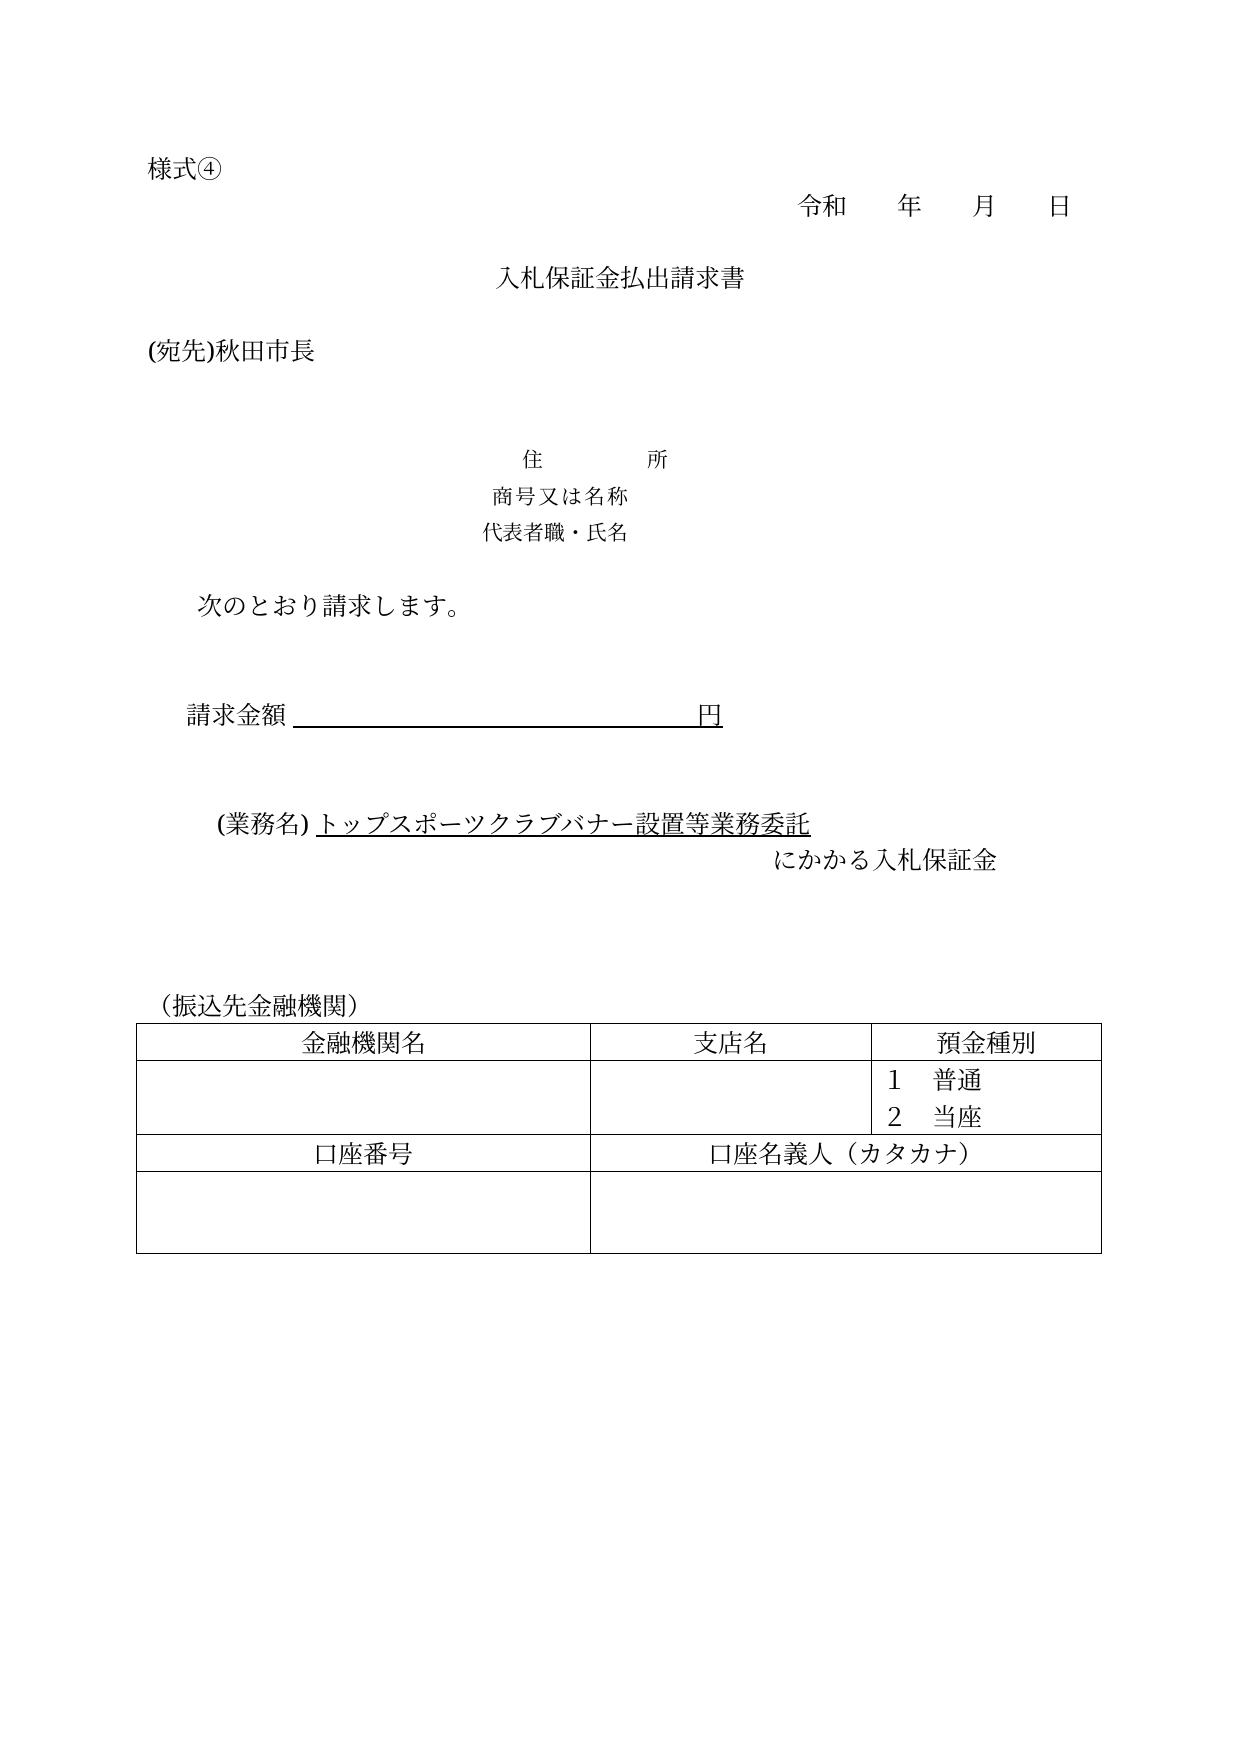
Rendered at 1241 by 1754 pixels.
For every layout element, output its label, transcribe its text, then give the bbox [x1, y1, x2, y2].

table_header 支店名 [591, 1024, 871, 1060]
table_cell 口座番号 [137, 1135, 590, 1171]
text 次のとおり請求します｡ [148, 586, 1092, 622]
text 入札保証金払出請求書 [148, 259, 1092, 295]
table_cell [137, 1172, 590, 1253]
text 代表者職・氏名 [148, 513, 1092, 550]
text 令和 年 月 日 [148, 186, 1092, 223]
text 請求金額 円 [148, 695, 1092, 732]
text にかかる入札保証金 [148, 841, 1092, 877]
table_cell [137, 1061, 590, 1133]
text 様式④ [148, 150, 1092, 186]
text （振込先金融機関） [148, 986, 1092, 1022]
text 商号又は名称 [148, 477, 1092, 513]
text (業務名) トップスポーツクラブバナー設置等業務委託 [148, 804, 1092, 841]
table_header 預金種別 [872, 1024, 1101, 1060]
text (宛先)秋田市長 [148, 332, 1092, 368]
text 住 所 [148, 441, 1092, 477]
table_header 金融機関名 [137, 1024, 590, 1060]
table_cell １ 普通 ２ 当座 [872, 1061, 1101, 1133]
table_cell [591, 1172, 1101, 1253]
table_cell 口座名義人（カタカナ） [591, 1135, 1101, 1171]
table_cell [591, 1061, 871, 1133]
